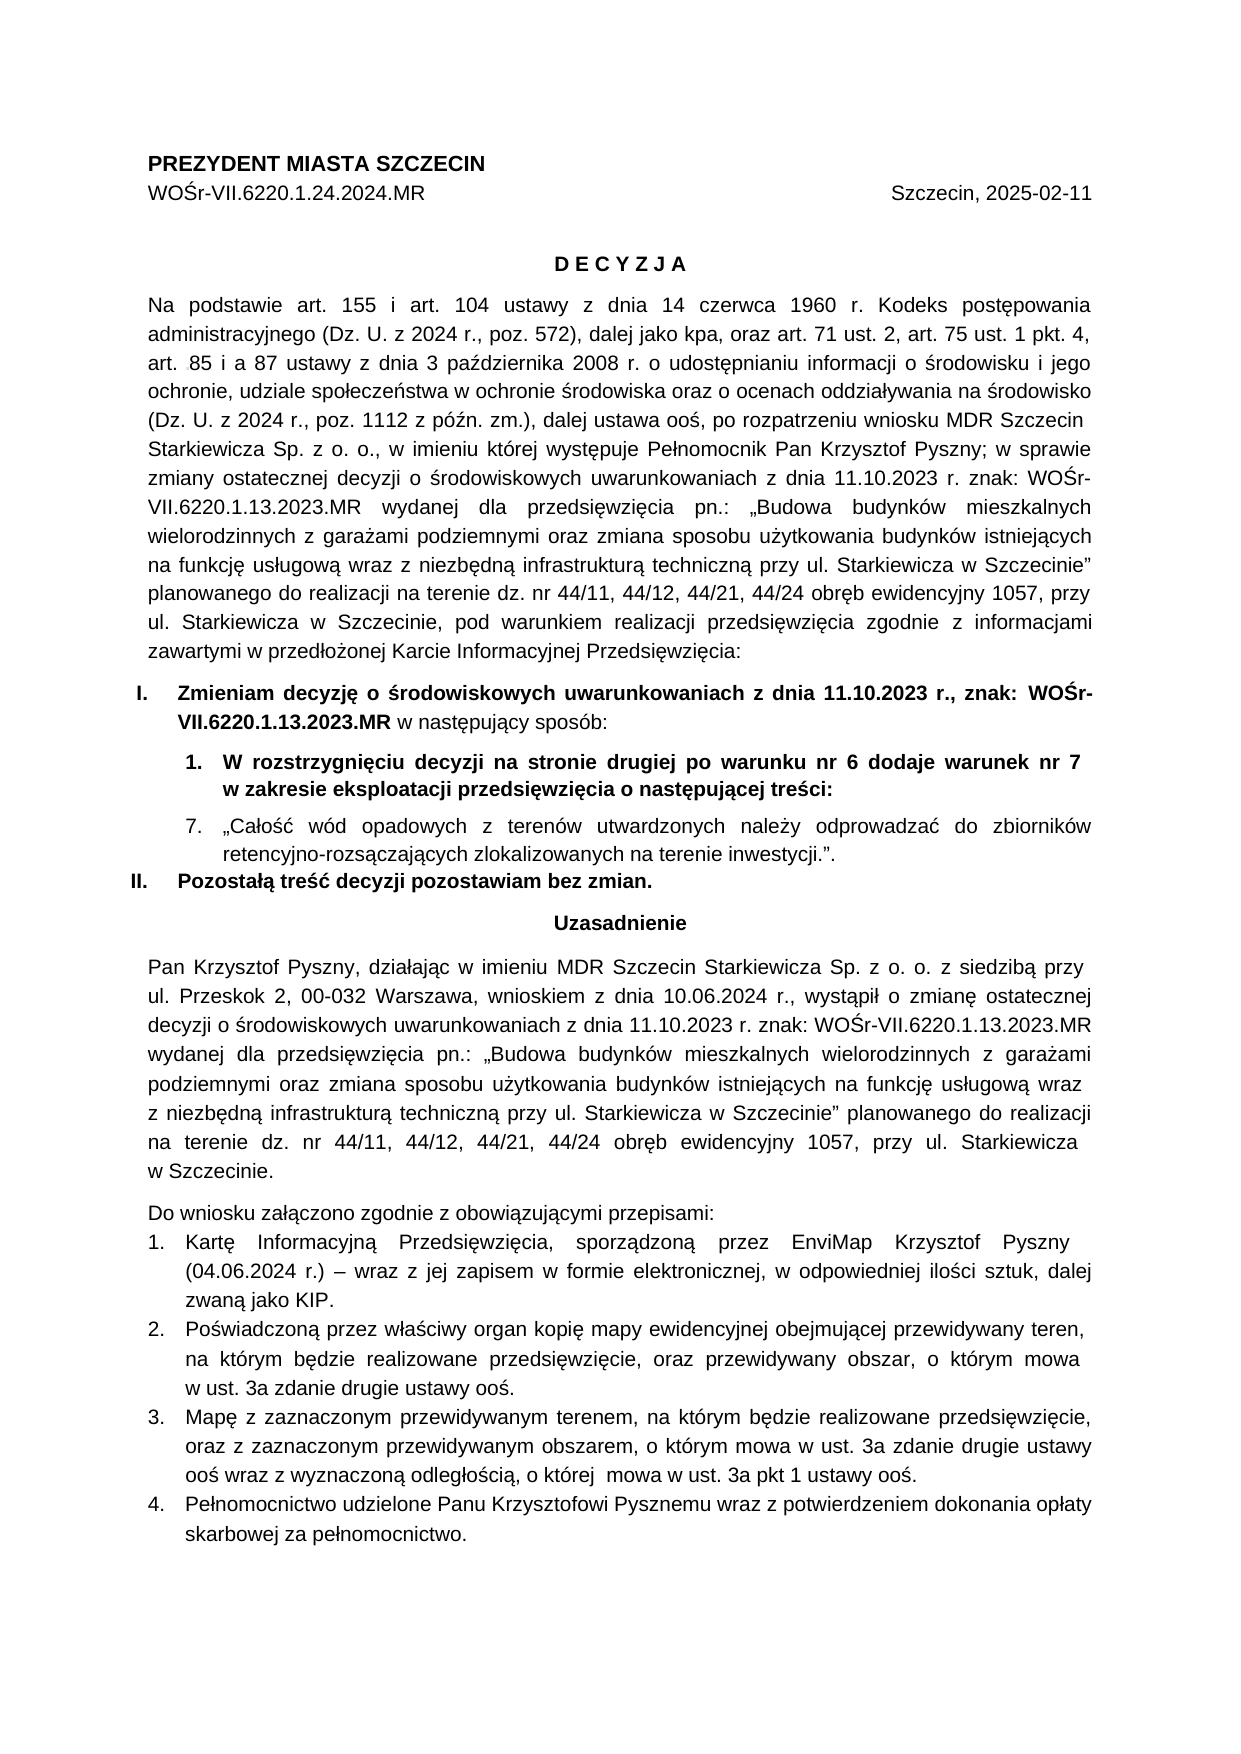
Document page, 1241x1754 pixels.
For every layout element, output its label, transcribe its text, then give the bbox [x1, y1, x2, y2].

list Kartę Informacyjną Przedsięwzięcia, sporządzoną przez EnviMap Krzysztof Pyszny (04.06.2024 r.) – wraz z jej zapisem w formie elektronicznej, w odpowiedniej ilości sztuk, dalej zwaną jako KIP. [148, 1226, 1093, 1313]
list „Całość wód opadowych z terenów utwardzonych należy odprowadzać do zbiorników retencyjno-rozsączających zlokalizowanych na terenie inwestycji.”. [185, 814, 1093, 866]
text WOŚr-VII.6220.1.24.2024.MR Szczecin, 2025-02-11 [148, 177, 1093, 206]
text Na podstawie art. 155 i art. 104 ustawy z dnia 14 czerwca 1960 r. Kodeks postępowania administracyjnego (Dz. U. z 2024 r., poz. 572), dalej jako kpa, oraz art. 71 ust. 2, art. 75 ust. 1 pkt. 4, art. 85 i a 87 ustawy z dnia 3 października 2008 r. o udostępnianiu informacji o środowisku i jego ochronie, udziale społeczeństwa w ochronie środowiska oraz o ocenach oddziaływania na środowisko (Dz. U. z 2024 r., poz. 1112 z późn. zm.), dalej ustawa ooś, po rozpatrzeniu wniosku MDR Szczecin Starkiewicza Sp. z o. o., w imieniu której występuje Pełnomocnik Pan Krzysztof Pyszny; w sprawie zmiany ostatecznej decyzji o środowiskowych uwarunkowaniach z dnia 11.10.2023 r. znak: WOŚr-VII.6220.1.13.2023.MR wydanej dla przedsięwzięcia pn.: „Budowa budynków mieszkalnych wielorodzinnych z garażami podziemnymi oraz zmiana sposobu użytkowania budynków istniejących na funkcję usługową wraz z niezbędną infrastrukturą techniczną przy ul. Starkiewicza w Szczecinie” planowanego do realizacji na terenie dz. nr 44/11, 44/12, 44/21, 44/24 obręb ewidencyjny 1057, przy ul. Starkiewicza w Szczecinie, pod warunkiem realizacji przedsięwzięcia zgodnie z informacjami zawartymi w przedłożonej Karcie Informacyjnej Przedsięwzięcia: [148, 289, 1093, 664]
list Pełnomocnictwo udzielone Panu Krzysztofowi Pysznemu wraz z potwierdzeniem dokonania opłaty skarbowej za pełnomocnictwo. [148, 1488, 1093, 1547]
list Poświadczoną przez właściwy organ kopię mapy ewidencyjnej obejmującej przewidywany teren, na którym będzie realizowane przedsięwzięcie, oraz przewidywany obszar, o którym mowa w ust. 3a zdanie drugie ustawy ooś. [148, 1313, 1093, 1401]
list Pozostałą treść decyzji pozostawiam bez zmian. [148, 869, 1078, 893]
list W rozstrzygnięciu decyzji na stronie drugiej po warunku nr 6 dodaje warunek nr 7 w zakresie eksploatacji przedsięwzięcia o następującej treści: [185, 748, 1093, 802]
subtitle PREZYDENT MIASTA SZCZECIN [148, 148, 1093, 177]
text Pan Krzysztof Pyszny, działając w imieniu MDR Szczecin Starkiewicza Sp. z o. o. z siedzibą przy ul. Przeskok 2, 00-032 Warszawa, wnioskiem z dnia 10.06.2024 r., wystąpił o zmianę ostatecznej decyzji o środowiskowych uwarunkowaniach z dnia 11.10.2023 r. znak: WOŚr-VII.6220.1.13.2023.MR wydanej dla przedsięwzięcia pn.: „Budowa budynków mieszkalnych wielorodzinnych z garażami podziemnymi oraz zmiana sposobu użytkowania budynków istniejących na funkcję usługową wraz z niezbędną infrastrukturą techniczną przy ul. Starkiewicza w Szczecinie” planowanego do realizacji na terenie dz. nr 44/11, 44/12, 44/21, 44/24 obręb ewidencyjny 1057, przy ul. Starkiewicza w Szczecinie. [148, 951, 1093, 1184]
list Mapę z zaznaczonym przewidywanym terenem, na którym będzie realizowane przedsięwzięcie, oraz z zaznaczonym przewidywanym obszarem, o którym mowa w ust. 3a zdanie drugie ustawy ooś wraz z wyznaczoną odległością, o której mowa w ust. 3a pkt 1 ustawy ooś. [148, 1401, 1093, 1488]
text Uzasadnienie [148, 911, 1093, 935]
list Zmieniam decyzję o środowiskowych uwarunkowaniach z dnia 11.10.2023 r., znak: WOŚr-VII.6220.1.13.2023.MR w następujący sposób: [148, 677, 1093, 735]
subtitle D E C Y Z J A [148, 248, 1093, 277]
text Do wniosku załączono zgodnie z obowiązującymi przepisami: [148, 1197, 1093, 1226]
